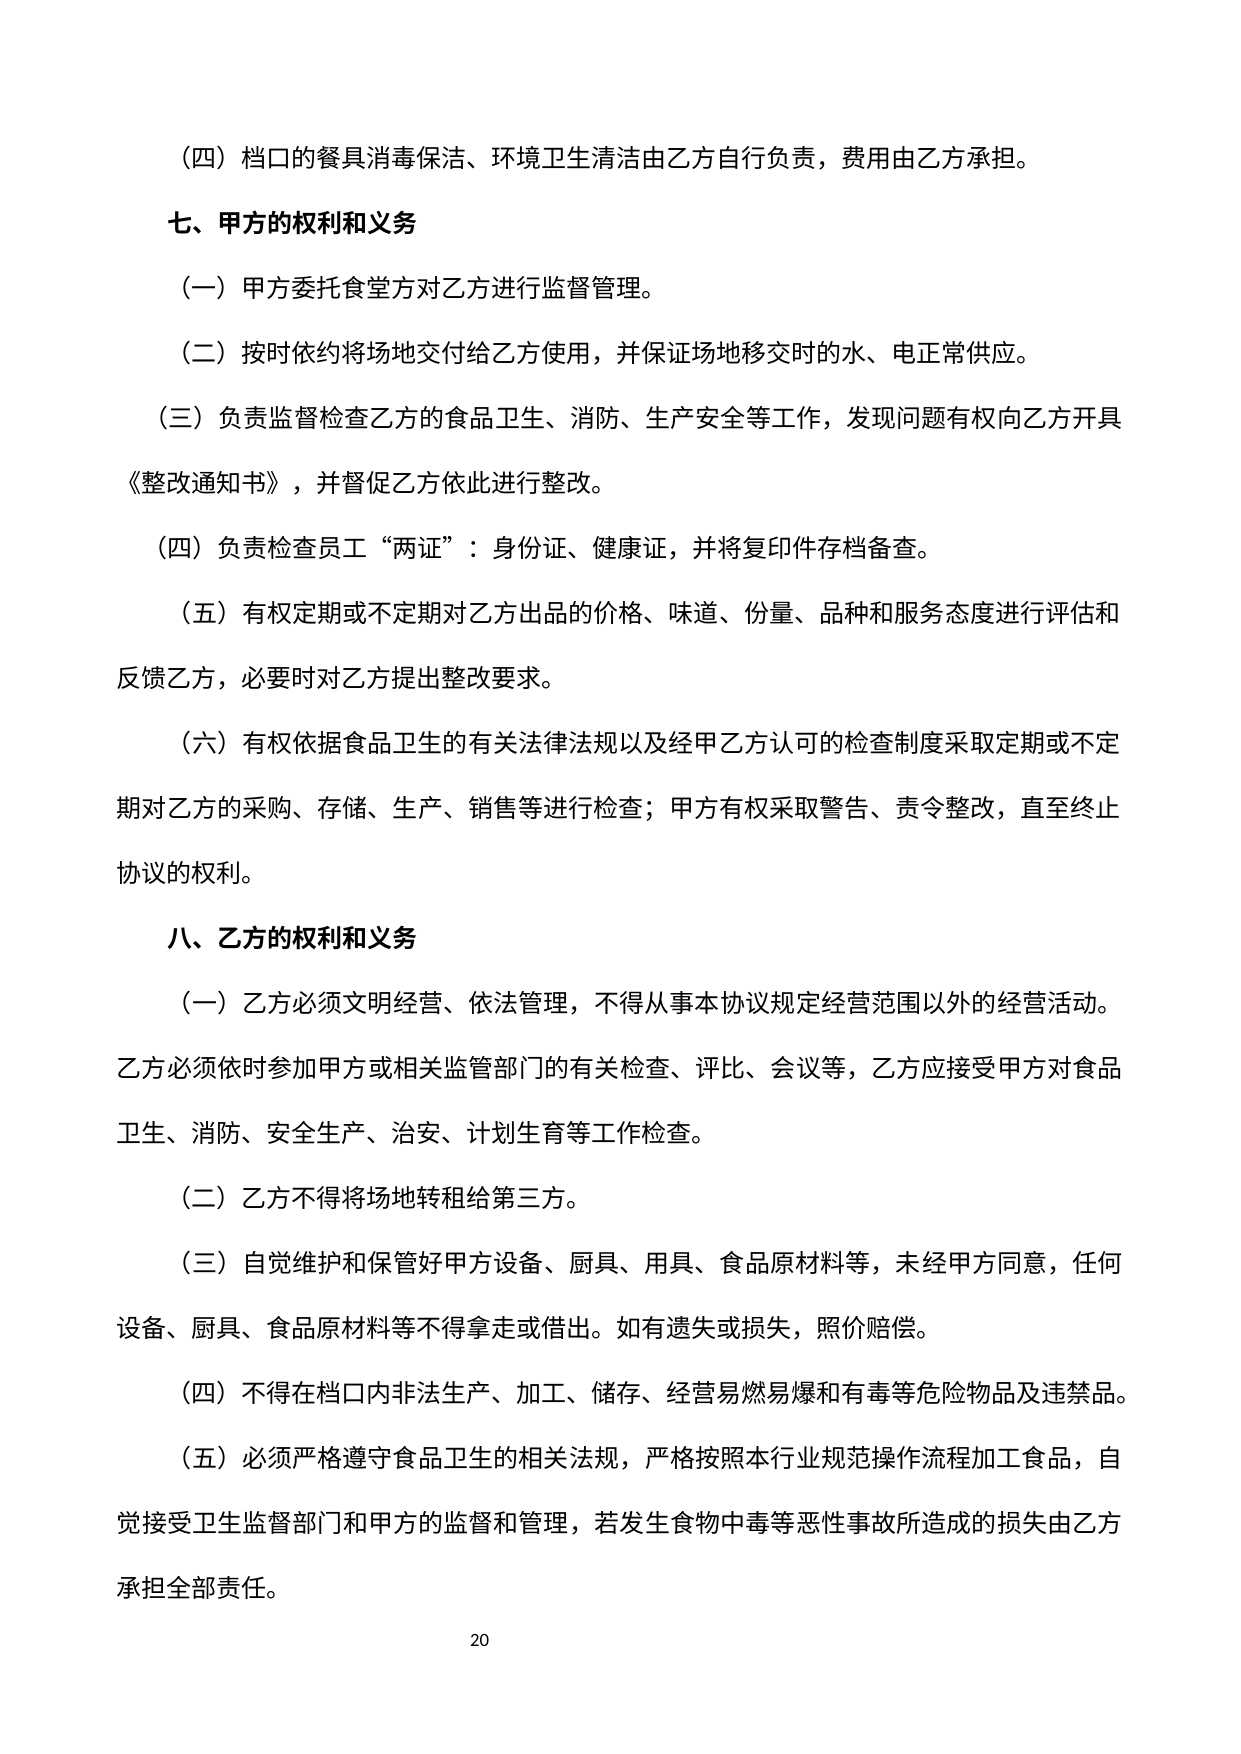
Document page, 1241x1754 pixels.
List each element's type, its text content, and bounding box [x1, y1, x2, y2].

text （五）有权定期或不定期对乙方出品的价格、味道、份量、品种和服务态度进行评估和反馈乙方，必要时对乙方提出整改要求。 [117, 579, 1123, 709]
text （二）乙方不得将场地转租给第三方。 [117, 1164, 1123, 1229]
text （一）甲方委托食堂方对乙方进行监督管理。 [117, 254, 1123, 319]
text （五）必须严格遵守食品卫生的相关法规，严格按照本行业规范操作流程加工食品，自觉接受卫生监督部门和甲方的监督和管理，若发生食物中毒等恶性事故所造成的损失由乙方承担全部责任。 [117, 1424, 1123, 1619]
text （一）乙方必须文明经营、依法管理，不得从事本协议规定经营范围以外的经营活动。乙方必须依时参加甲方或相关监管部门的有关检查、评比、会议等，乙方应接受甲方对食品卫生、消防、安全生产、治安、计划生育等工作检查。 [117, 969, 1123, 1164]
text （二）按时依约将场地交付给乙方使用，并保证场地移交时的水、电正常供应。 [117, 319, 1123, 384]
text （四）档口的餐具消毒保洁、环境卫生清洁由乙方自行负责，费用由乙方承担。 [117, 124, 1123, 189]
text 七、甲方的权利和义务 [117, 189, 1123, 254]
text （六）有权依据食品卫生的有关法律法规以及经甲乙方认可的检查制度采取定期或不定期对乙方的采购、存储、生产、销售等进行检查；甲方有权采取警告、责令整改，直至终止协议的权利。 [117, 709, 1123, 904]
text （四）不得在档口内非法生产、加工、储存、经营易燃易爆和有毒等危险物品及违禁品。 [117, 1359, 1123, 1424]
text （三）自觉维护和保管好甲方设备、厨具、用具、食品原材料等，未经甲方同意，任何设备、厨具、食品原材料等不得拿走或借出。如有遗失或损失，照价赔偿。 [117, 1229, 1123, 1359]
text （四）负责检查员工“两证”：身份证、健康证，并将复印件存档备查。 [117, 514, 1123, 579]
text 八、乙方的权利和义务 [117, 904, 1123, 969]
text （三）负责监督检查乙方的食品卫生、消防、生产安全等工作，发现问题有权向乙方开具《整改通知书》，并督促乙方依此进行整改。 [117, 384, 1123, 514]
